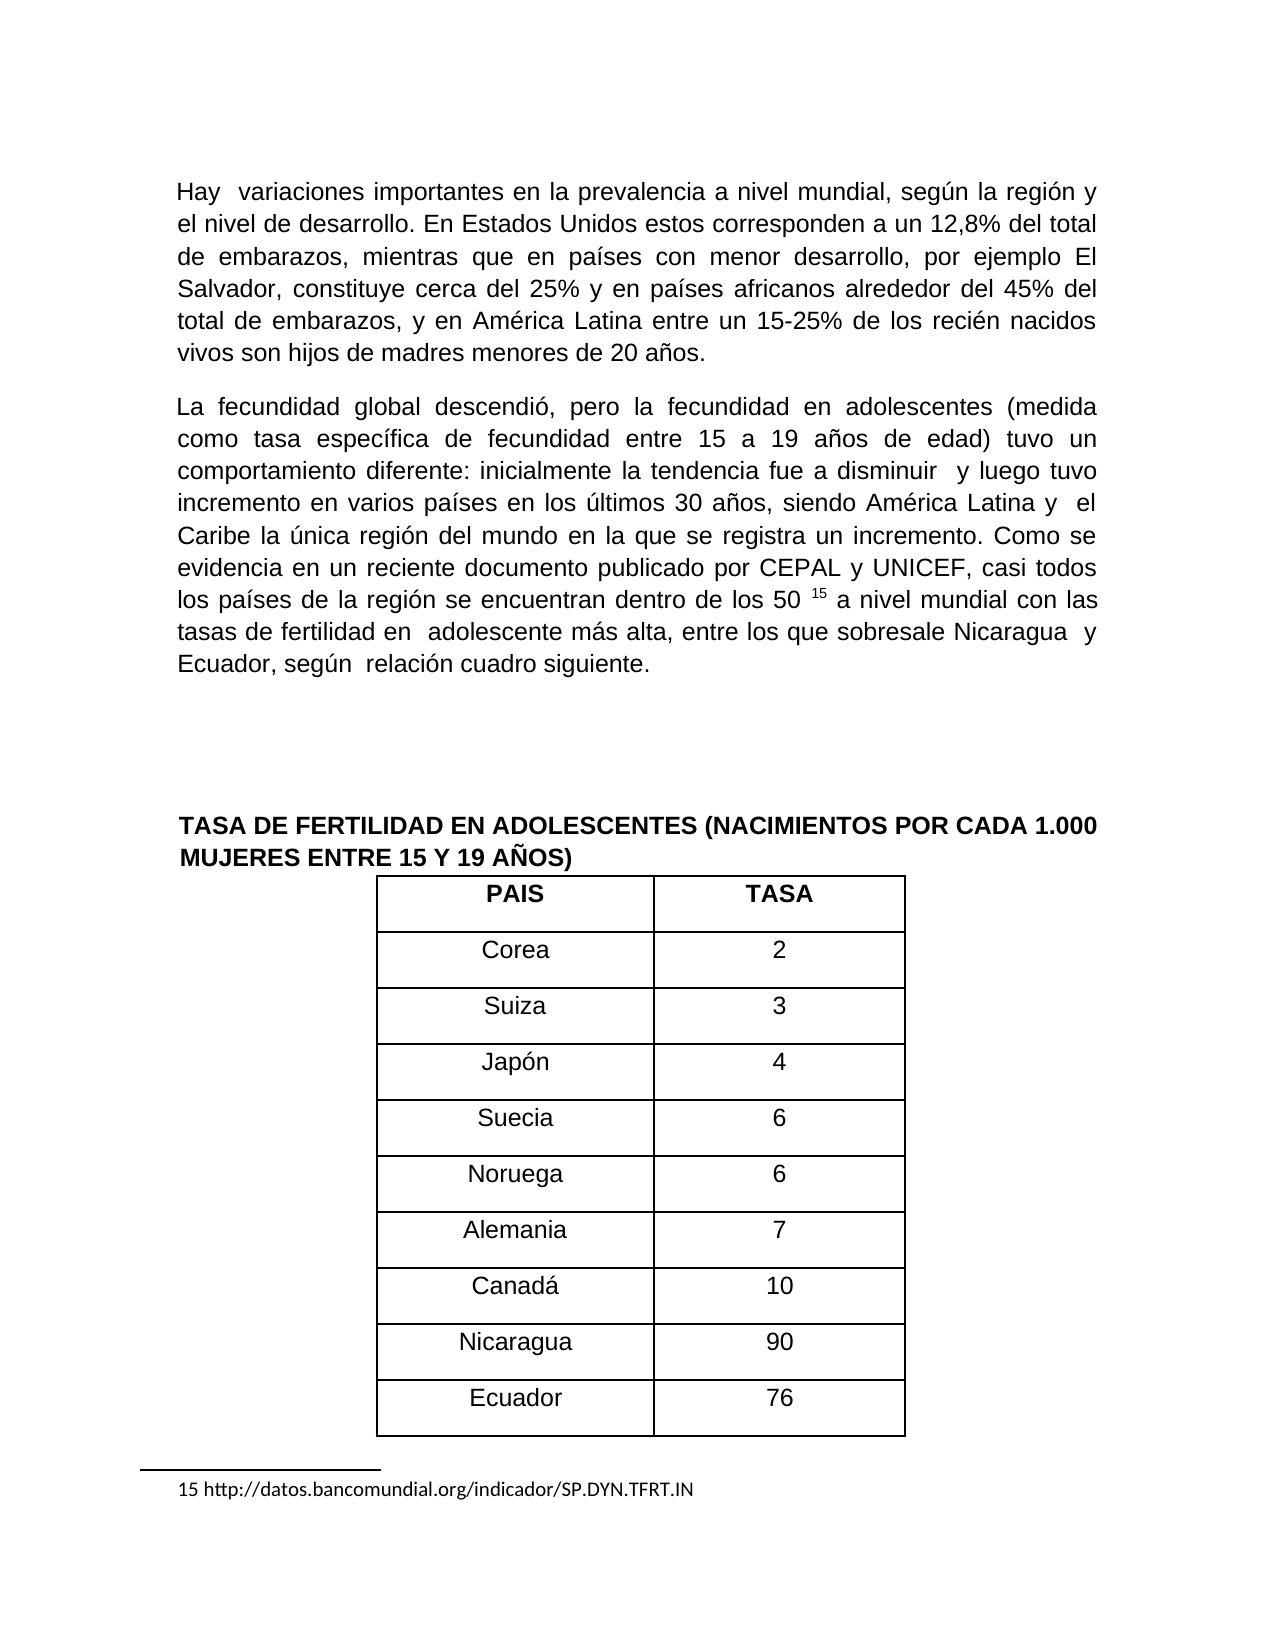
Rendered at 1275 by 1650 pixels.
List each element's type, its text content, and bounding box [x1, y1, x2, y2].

table_cell Suecia [378, 1101, 653, 1155]
table_cell 3 [655, 989, 904, 1043]
table_cell 10 [655, 1269, 904, 1323]
table_cell 76 [655, 1381, 904, 1435]
table_cell Corea [378, 933, 653, 987]
table_cell 6 [655, 1101, 904, 1155]
table_cell Noruega [378, 1157, 653, 1211]
table_cell 2 [655, 933, 904, 987]
table_cell Alemania [378, 1213, 653, 1267]
table_cell Nicaragua [378, 1325, 653, 1379]
table_cell 7 [655, 1213, 904, 1267]
table_header TASA [655, 877, 904, 931]
table_header PAIS [378, 877, 653, 931]
table_cell Canadá [378, 1269, 653, 1323]
table_cell 90 [655, 1325, 904, 1379]
text Hay variaciones importantes en la prevalencia a nivel mundial, según la región y el nivel de desarrollo. En Estados Unidos estos corresponden a un 12,8% del total de embarazos, mientras que en países con menor desarrollo, por ejemplo El Salvador, constituye cerca del 25% y en países africanos alrededor del 45% del total de embarazos, y en América Latina entre un 15-25% de los recién nacidos vivos son hijos de madres menores de 20 años. [176, 177, 1098, 367]
table_cell 4 [655, 1045, 904, 1099]
table_cell 6 [655, 1157, 904, 1211]
table_cell Ecuador [378, 1381, 653, 1435]
table_cell Suiza [378, 989, 653, 1043]
table_cell Japón [378, 1045, 653, 1099]
subtitle TASA DE FERTILIDAD EN ADOLESCENTES (NACIMIENTOS POR CADA 1.000 MUJERES ENTRE 15 Y 19 AÑOS) [178, 811, 1099, 872]
text La fecundidad global descendió, pero la fecundidad en adolescentes (medida como tasa específica de fecundidad entre 15 a 19 años de edad) tuvo un comportamiento diferente: inicialmente la tendencia fue a disminuir y luego tuvo incremento en varios países en los últimos 30 años, siendo América Latina y el Caribe la única región del mundo en la que se registra un incremento. Como se evidencia en un reciente documento publicado por CEPAL y UNICEF, casi todos los países de la región se encuentran dentro de los 50 a nivel mundial con las tasas de fertilidad en adolescente más alta, entre los que sobresale Nicaragua y Ecuador, según relación cuadro siguiente. [176, 392, 1098, 678]
